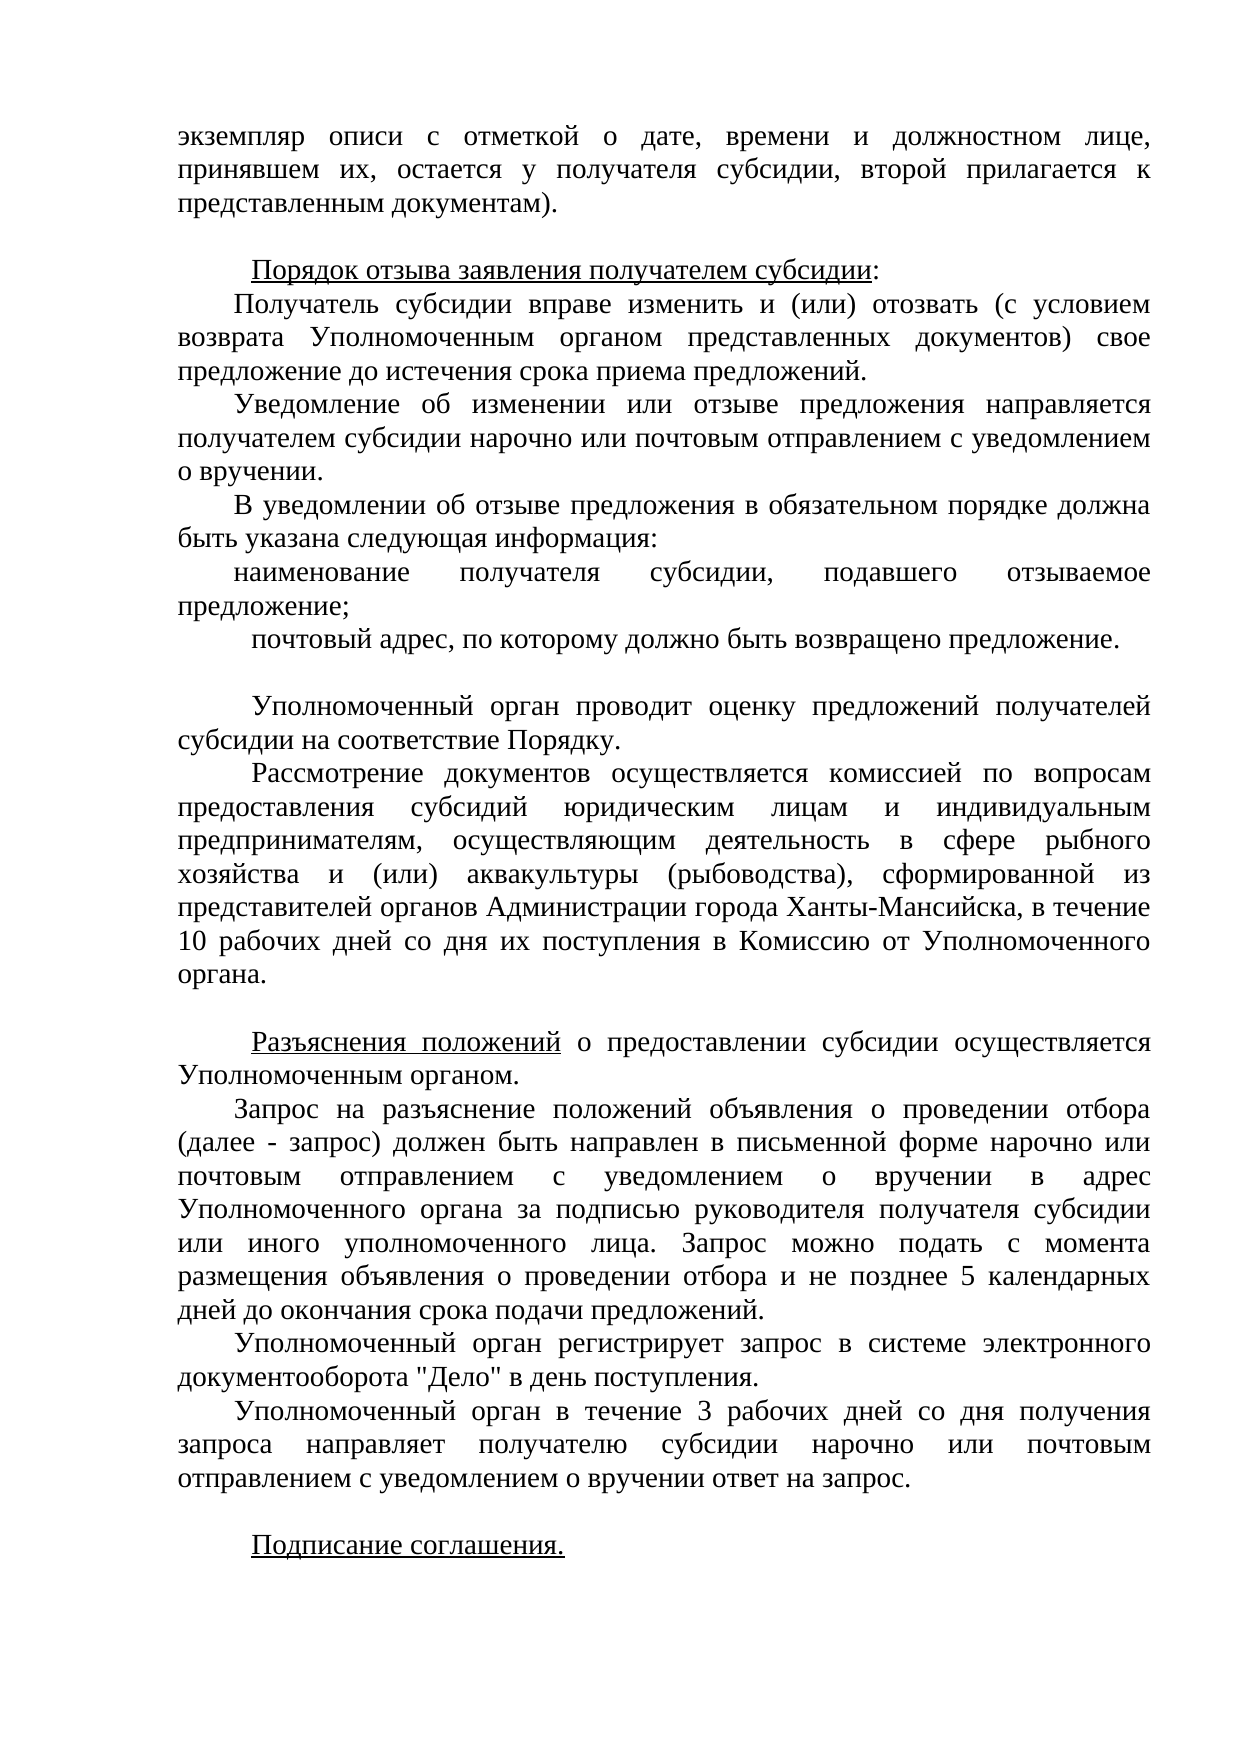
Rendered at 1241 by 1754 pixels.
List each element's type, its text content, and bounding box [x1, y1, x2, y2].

text Получатель субсидии вправе изменить и (или) отозвать (с условием возврата Уполномоченным органом представленных документов) свое предложение до истечения срока приема предложений. [177, 286, 1152, 386]
text Подписание соглашения. [177, 1527, 1152, 1560]
text наименование получателя субсидии, подавшего отзываемое предложение; [177, 554, 1152, 621]
text Уполномоченный орган проводит оценку предложений получателей субсидии на соответствие Порядку. [177, 688, 1152, 755]
text Уведомление об изменении или отзыве предложения направляется получателем субсидии нарочно или почтовым отправлением с уведомлением о вручении. [177, 386, 1152, 487]
text В уведомлении об отзыве предложения в обязательном порядке должна быть указана следующая информация: [177, 487, 1152, 554]
text Разъяснения положений о предоставлении субсидии осуществляется Уполномоченным органом. [177, 1024, 1152, 1091]
text Уполномоченный орган в течение 3 рабочих дней со дня получения запроса направляет получателю субсидии нарочно или почтовым отправлением с уведомлением о вручении ответ на запрос. [177, 1393, 1152, 1493]
text Рассмотрение документов осуществляется комиссией по вопросам предоставления субсидий юридическим лицам и индивидуальным предпринимателям, осуществляющим деятельность в сфере рыбного хозяйства и (или) аквакультуры (рыбоводства), сформированной из представителей органов Администрации города Ханты-Мансийска, в течение 10 рабочих дней со дня их поступления в Комиссию от Уполномоченного органа. [177, 755, 1152, 990]
text Уполномоченный орган регистрирует запрос в системе электронного документооборота "Дело" в день поступления. [177, 1326, 1152, 1393]
text Запрос на разъяснение положений объявления о проведении отбора (далее - запрос) должен быть направлен в письменной форме нарочно или почтовым отправлением с уведомлением о вручении в адрес Уполномоченного органа за подписью руководителя получателя субсидии или иного уполномоченного лица. Запрос можно подать с момента размещения объявления о проведении отбора и не позднее 5 календарных дней до окончания срока подачи предложений. [177, 1091, 1152, 1326]
text почтовый адрес, по которому должно быть возвращено предложение. [177, 621, 1152, 655]
text Порядок отзыва заявления получателем субсидии: [177, 252, 1152, 286]
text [177, 118, 1152, 219]
